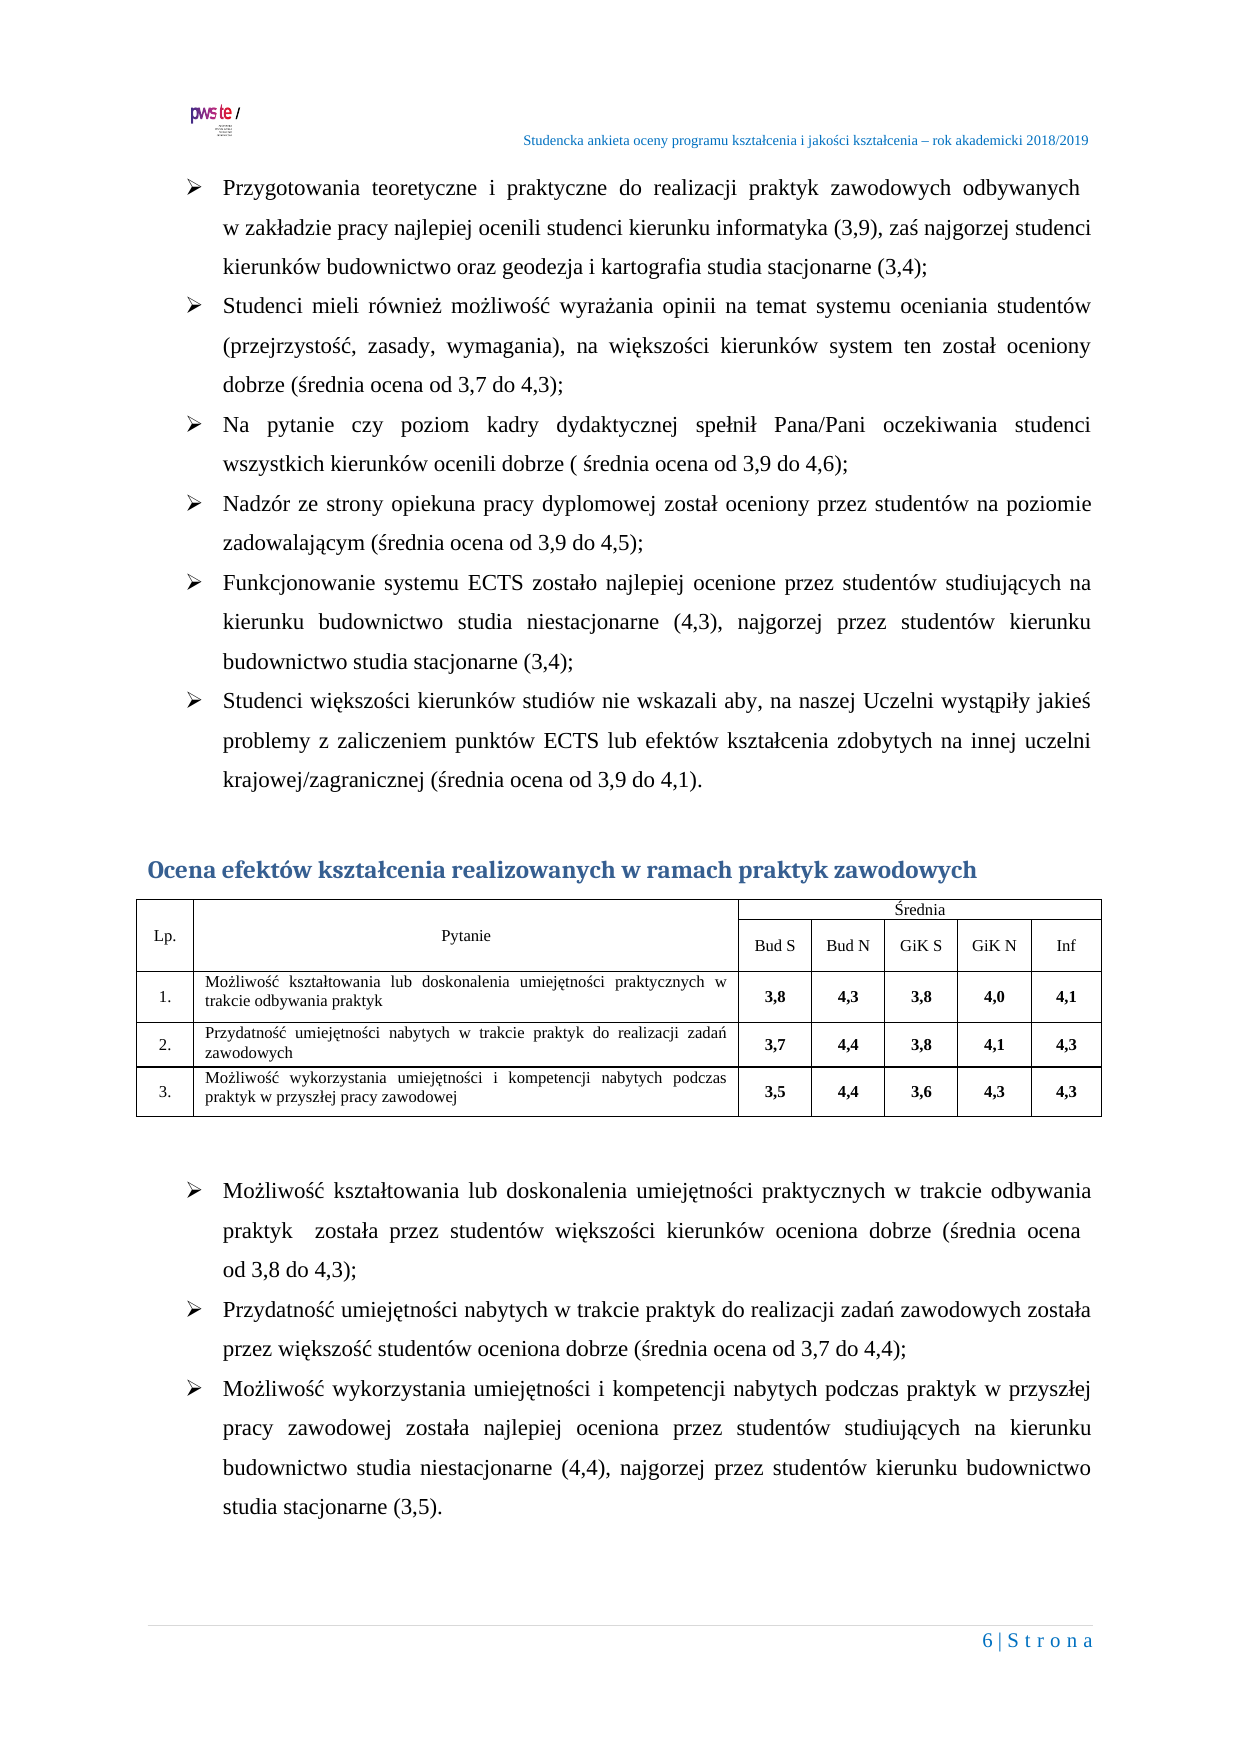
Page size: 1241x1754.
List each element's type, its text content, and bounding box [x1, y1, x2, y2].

list Funkcjonowanie systemu ECTS zostało najlepiej ocenione przez studentów studiujących na kierunku budownictwo studia niestacjonarne (4,3), najgorzej przez studentów kierunku budownictwo studia stacjonarne (3,4); [185, 569, 1093, 674]
table_cell Bud N [812, 920, 884, 971]
list Studenci większości kierunków studiów nie wskazali aby, na naszej Uczelni wystąpiły jakieś problemy z zaliczeniem punktów ECTS lub efektów kształcenia zdobytych na innej uczelni krajowej/zagranicznej (średnia ocena od 3,9 do 4,1). [185, 687, 1093, 793]
table_header Średnia [739, 900, 1101, 919]
table_cell 3. [137, 1068, 193, 1116]
table_cell 4,1 [1032, 972, 1101, 1022]
list Przydatność umiejętności nabytych w trakcie praktyk do realizacji zadań zawodowych została przez większość studentów oceniona dobrze (średnia ocena od 3,7 do 4,4); [185, 1296, 1093, 1361]
table_cell 3,7 [739, 1023, 811, 1066]
table_cell 3,6 [885, 1068, 957, 1116]
table_cell 2. [137, 1023, 193, 1066]
table_header Pytanie [194, 900, 738, 971]
subtitle Ocena efektów kształcenia realizowanych w ramach praktyk zawodowych [148, 856, 1093, 884]
list Studenci mieli również możliwość wyrażania opinii na temat systemu oceniania studentów (przejrzystość, zasady, wymagania), na większości kierunków system ten został oceniony dobrze (średnia ocena od 3,7 do 4,3); [185, 292, 1093, 398]
list Możliwość kształtowania lub doskonalenia umiejętności praktycznych w trakcie odbywania praktyk została przez studentów większości kierunków oceniona dobrze (średnia ocena od 3,8 do 4,3); [185, 1177, 1093, 1282]
table_cell GiK S [885, 920, 957, 971]
table_cell Przydatność umiejętności nabytych w trakcie praktyk do realizacji zadań zawodowych [194, 1023, 738, 1066]
table_cell 1. [137, 972, 193, 1022]
list Nadzór ze strony opiekuna pracy dyplomowej został oceniony przez studentów na poziomie zadowalającym (średnia ocena od 3,9 do 4,5); [185, 490, 1093, 556]
table_cell 4,4 [812, 1068, 884, 1116]
list Na pytanie czy poziom kadry dydaktycznej spełnił Pana/Pani oczekiwania studenci wszystkich kierunków ocenili dobrze ( średnia ocena od 3,9 do 4,6); [185, 411, 1093, 477]
table_cell 4,3 [812, 972, 884, 1022]
table_cell GiK N [958, 920, 1031, 971]
table_cell 4,1 [958, 1023, 1031, 1066]
table_cell 4,3 [1032, 1068, 1101, 1116]
table_cell 4,0 [958, 972, 1031, 1022]
list Możliwość wykorzystania umiejętności i kompetencji nabytych podczas praktyk w przyszłej pracy zawodowej została najlepiej oceniona przez studentów studiujących na kierunku budownictwo studia niestacjonarne (4,4), najgorzej przez studentów kierunku budownictwo studia stacjonarne (3,5). [185, 1374, 1093, 1519]
list Przygotowania teoretyczne i praktyczne do realizacji praktyk zawodowych odbywanych w zakładzie pracy najlepiej ocenili studenci kierunku informatyka (3,9), zaś najgorzej studenci kierunków budownictwo oraz geodezja i kartografia studia stacjonarne (3,4); [185, 174, 1093, 279]
table_cell 3,8 [885, 972, 957, 1022]
table_cell Bud S [739, 920, 811, 971]
table_cell 4,3 [1032, 1023, 1101, 1066]
table_cell Możliwość kształtowania lub doskonalenia umiejętności praktycznych w trakcie odbywania praktyk [194, 972, 738, 1022]
table_cell Inf [1032, 920, 1101, 971]
table_cell 3,8 [885, 1023, 957, 1066]
table_cell 4,4 [812, 1023, 884, 1066]
table_cell 3,8 [739, 972, 811, 1022]
table_cell 4,3 [958, 1068, 1031, 1116]
table_cell 3,5 [739, 1068, 811, 1116]
table_header Lp. [137, 900, 193, 971]
picture [147, 73, 409, 146]
table_cell Możliwość wykorzystania umiejętności i kompetencji nabytych podczas praktyk w przyszłej pracy zawodowej [194, 1068, 738, 1116]
